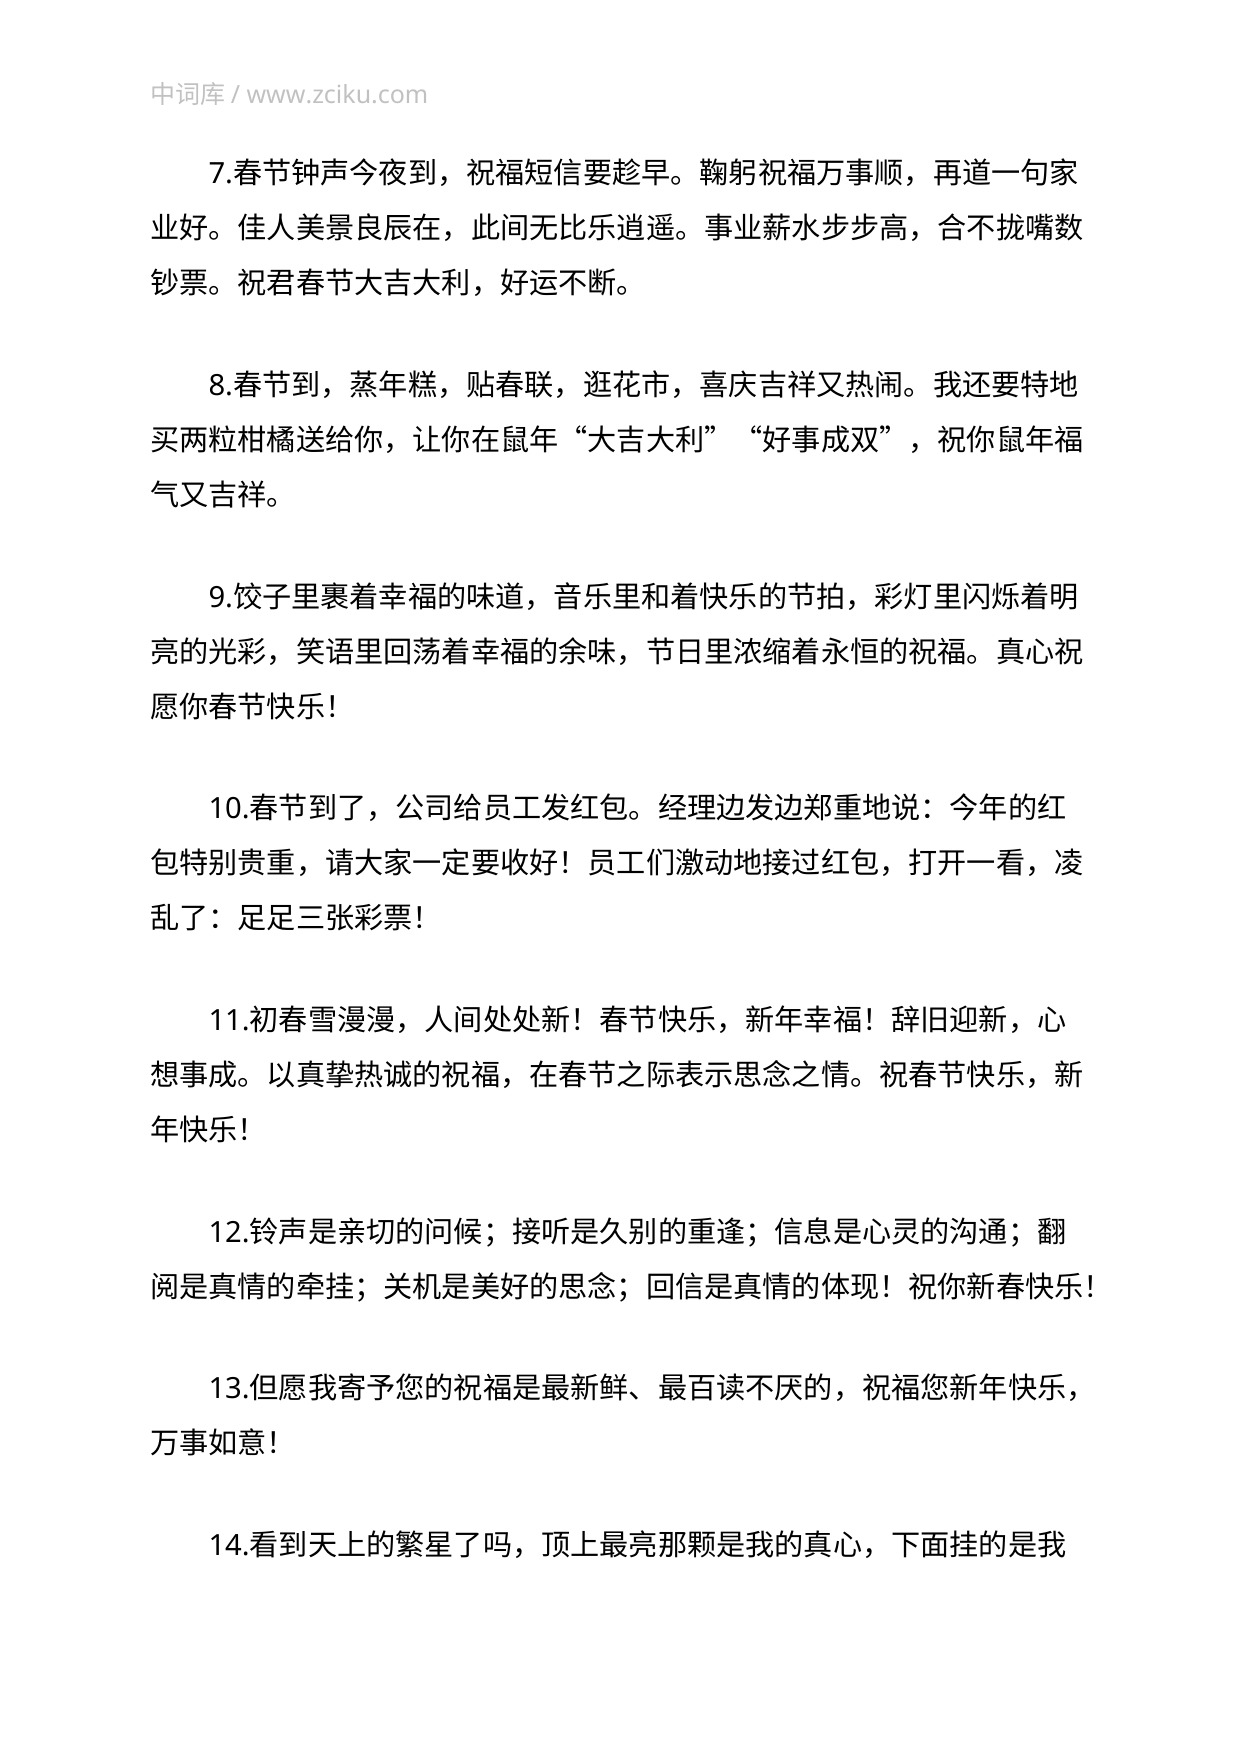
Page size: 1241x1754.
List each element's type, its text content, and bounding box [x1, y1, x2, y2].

text 8.春节到，蒸年糕，贴春联，逛花市，喜庆吉祥又热闹。我还要特地买两粒柑橘送给你，让你在鼠年“大吉大利”“好事成双”，祝你鼠年福气又吉祥。 [150, 362, 1090, 514]
text 7.春节钟声今夜到，祝福短信要趁早。鞠躬祝福万事顺，再道一句家业好。佳人美景良辰在，此间无比乐逍遥。事业薪水步步高，合不拢嘴数钞票。祝君春节大吉大利，好运不断。 [150, 150, 1090, 302]
text 9.饺子里裹着幸福的味道，音乐里和着快乐的节拍，彩灯里闪烁着明亮的光彩，笑语里回荡着幸福的余味，节日里浓缩着永恒的祝福。真心祝愿你春节快乐！ [150, 573, 1090, 726]
text 12.铃声是亲切的问候；接听是久别的重逢；信息是心灵的沟通；翻阅是真情的牵挂；关机是美好的思念；回信是真情的体现！祝你新春快乐！ [150, 1208, 1090, 1306]
text 13.但愿我寄予您的祝福是最新鲜、最百读不厌的，祝福您新年快乐，万事如意！ [150, 1365, 1090, 1462]
text 10.春节到了，公司给员工发红包。经理边发边郑重地说：今年的红包特别贵重，请大家一定要收好！员工们激动地接过红包，打开一看，凌乱了：足足三张彩票！ [150, 785, 1090, 937]
text 11.初春雪漫漫，人间处处新！春节快乐，新年幸福！辞旧迎新，心想事成。以真挚热诚的祝福，在春节之际表示思念之情。祝春节快乐，新年快乐！ [150, 997, 1090, 1149]
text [150, 1522, 1090, 1564]
